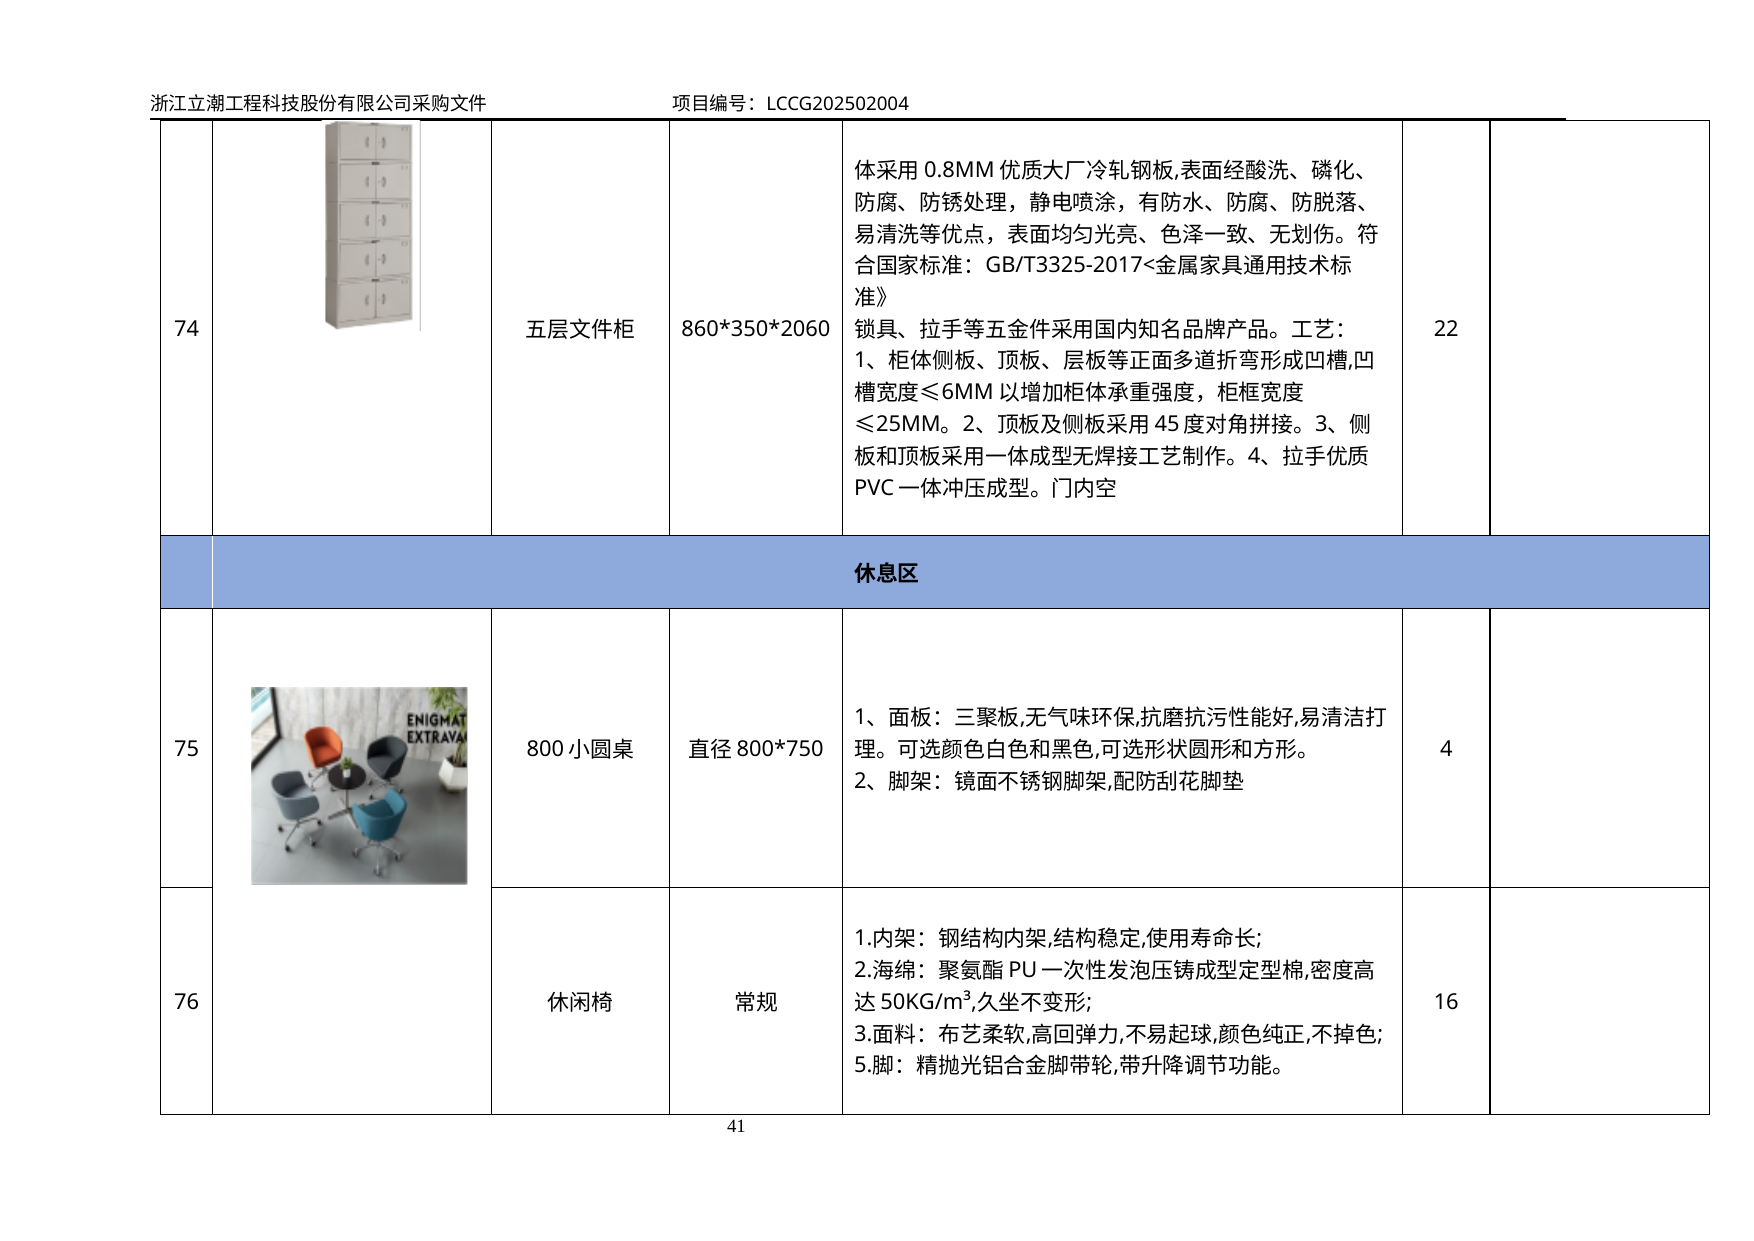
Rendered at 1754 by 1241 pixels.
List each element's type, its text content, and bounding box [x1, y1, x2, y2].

table_cell [669, 536, 843, 608]
table_cell 1.内架：钢结构内架,结构稳定,使用寿命长; 2.海绵：聚氨酯PU一次性发泡压铸成型定型棉,密度高达50KG/m³,久坐不变形; 3.面料：布艺柔软,高回弹力,不易起球,颜色纯正,不掉色; 5.脚：精抛光铝合金脚带轮,带升降调节功能。 [843, 888, 1402, 1114]
table_cell [1490, 536, 1709, 608]
table_cell 76 [161, 888, 212, 1114]
table_cell 75 [161, 609, 212, 887]
table_cell [161, 536, 212, 608]
picture [321, 120, 422, 331]
table_cell [1491, 888, 1709, 1114]
table_cell [213, 121, 491, 535]
table_cell 860*350*2060 [670, 121, 842, 535]
table_cell [213, 888, 491, 1114]
table_cell [213, 536, 491, 608]
table_cell 1、面板：三聚板,无气味环保,抗磨抗污性能好,易清洁打理。可选颜色白色和黑色,可选形状圆形和方形。 2、脚架：镜面不锈钢脚架,配防刮花脚垫 [843, 609, 1402, 887]
table_cell 4 [1403, 609, 1489, 887]
table_cell 74 [161, 121, 212, 535]
table_cell [1491, 121, 1709, 535]
table_cell 直径800*750 [670, 609, 842, 887]
table_cell 800小圆桌 [492, 609, 669, 887]
table_cell 体采用0.8MM优质大厂冷轧钢板,表面经酸洗、磷化、防腐、防锈处理，静电喷涂，有防水、防腐、防脱落、易清洗等优点，表面均匀光亮、色泽一致、无划伤。符合国家标准：GB/T3325-2017<金属家具通用技术标准》 锁具、拉手等五金件采用国内知名品牌产品。工艺：1、柜体侧板、顶板、层板等正面多道折弯形成凹槽,凹槽宽度≤6MM以增加柜体承重强度，柜框宽度≤25MM。2、顶板及侧板采用45度对角拼接。3、侧板和顶板采用一体成型无焊接工艺制作。4、拉手优质PVC一体冲压成型。门内空 [843, 121, 1402, 535]
table_cell [213, 609, 491, 887]
table_cell 五层文件柜 [492, 121, 669, 535]
picture [251, 687, 469, 887]
table_cell [1402, 536, 1490, 608]
table_cell 常规 [670, 888, 842, 1114]
table_cell 休闲椅 [492, 888, 669, 1114]
table_cell 16 [1403, 888, 1489, 1114]
table_cell [1491, 609, 1709, 887]
table_cell 22 [1403, 121, 1489, 535]
table_cell 休息区 [843, 536, 1402, 608]
table_cell [491, 536, 669, 608]
